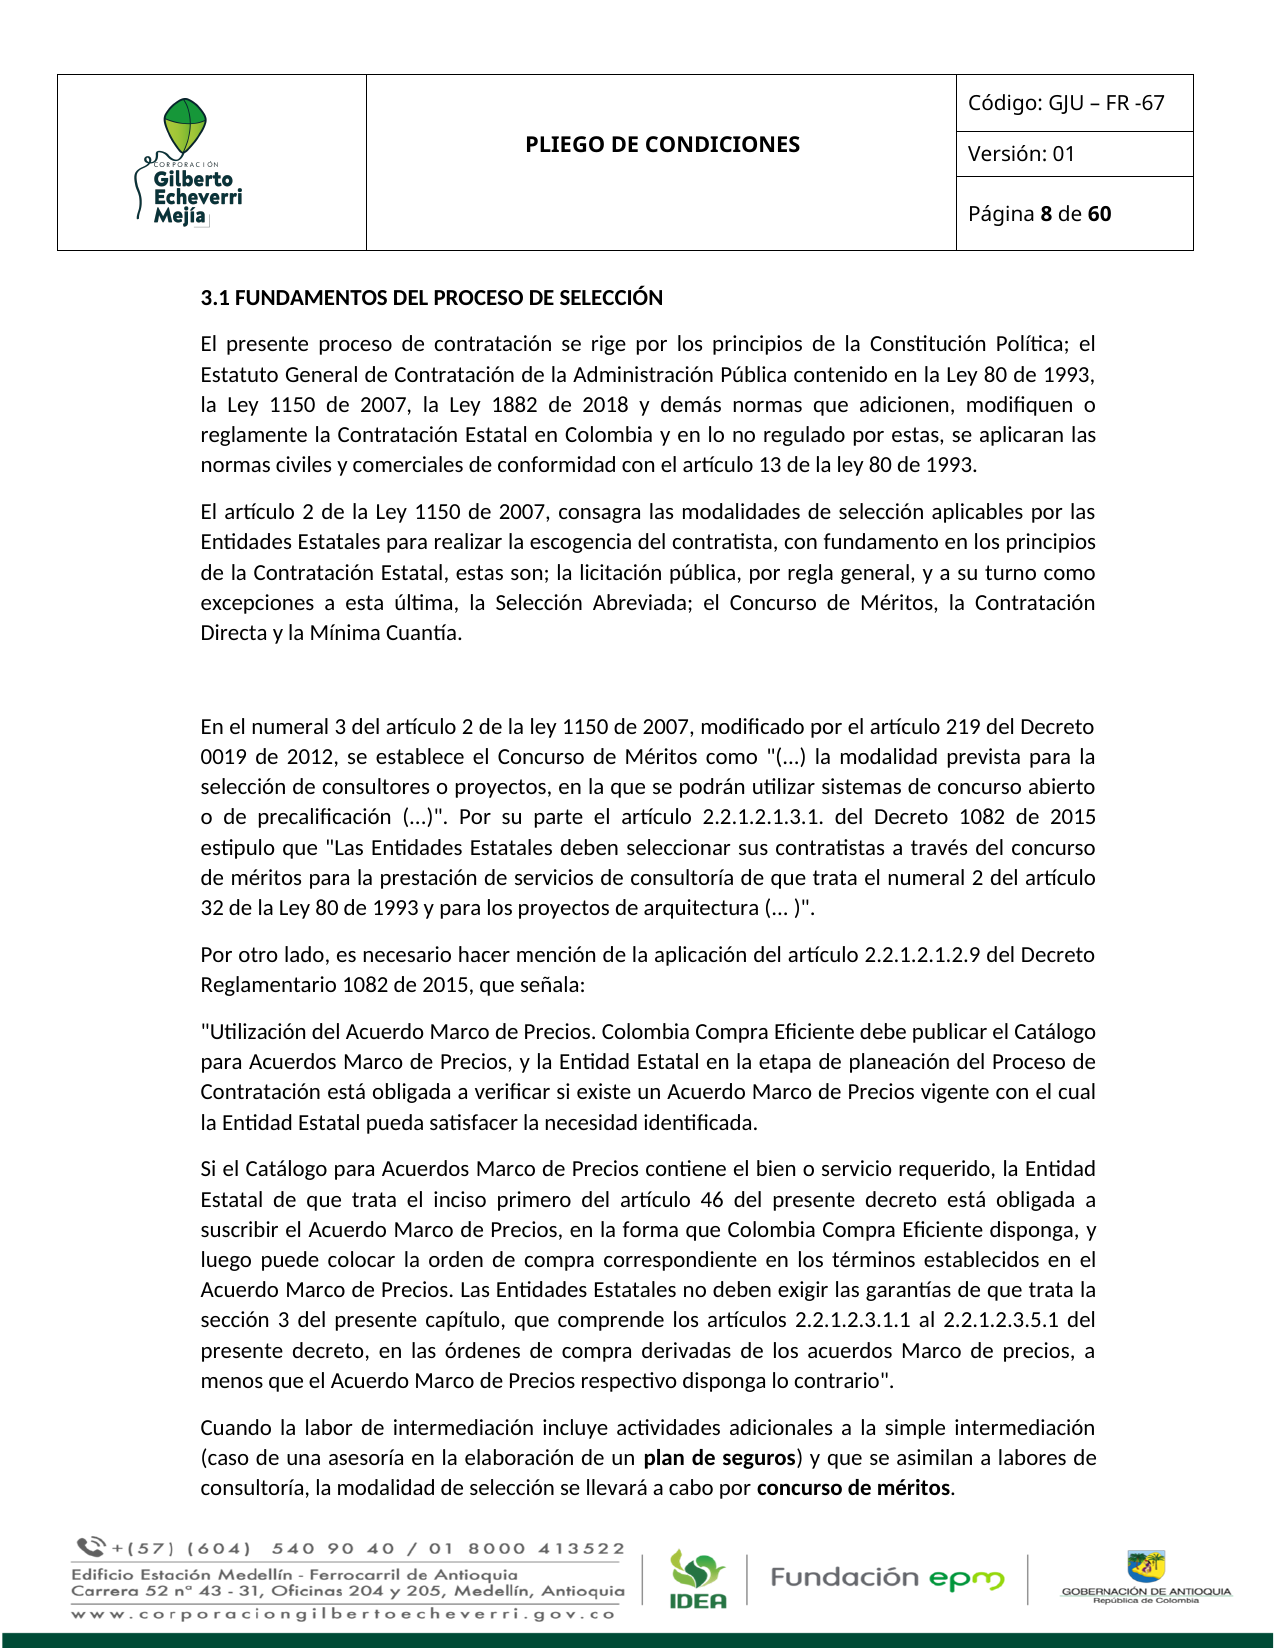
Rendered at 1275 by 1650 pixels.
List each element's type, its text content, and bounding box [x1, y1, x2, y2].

text "Utilización del Acuerdo Marco de Precios. Colombia Compra Eficiente debe publicar el Catálogo para Acuerdos Marco de Precios, y la Entidad Estatal en la etapa de planeación del Proceso de Contratación está obligada a verificar si existe un Acuerdo Marco de Precios vigente con el cual la Entidad Estatal pueda satisfacer la necesidad identificada. [200, 1017, 1098, 1136]
text El presente proceso de contratación se rige por los principios de la Constitución Política; el Estatuto General de Contratación de la Administración Pública contenido en la Ley 80 de 1993, la Ley 1150 de 2007, la Ley 1882 de 2018 y demás normas que adicionen, modifiquen o reglamente la Contratación Estatal en Colombia y en lo no regulado por estas, se aplicaran las normas civiles y comerciales de conformidad con el artículo 13 de la ley 80 de 1993. [200, 329, 1098, 478]
text Si el Catálogo para Acuerdos Marco de Precios contiene el bien o servicio requerido, la Entidad Estatal de que trata el inciso primero del artículo 46 del presente decreto está obligada a suscribir el Acuerdo Marco de Precios, en la forma que Colombia Compra Eficiente disponga, y luego puede colocar la orden de compra correspondiente en los términos establecidos en el Acuerdo Marco de Precios. Las Entidades Estatales no deben exigir las garantías de que trata la sección 3 del presente capítulo, que comprende los artículos 2.2.1.2.3.1.1 al 2.2.1.2.3.5.1 del presente decreto, en las órdenes de compra derivadas de los acuerdos Marco de precios, a menos que el Acuerdo Marco de Precios respectivo disponga lo contrario". [200, 1154, 1098, 1394]
text El artículo 2 de la Ley 1150 de 2007, consagra las modalidades de selección aplicables por las Entidades Estatales para realizar la escogencia del contratista, con fundamento en los principios de la Contratación Estatal, estas son; la licitación pública, por regla general, y a su turno como excepciones a esta última, la Selección Abreviada; el Concurso de Méritos, la Contratación Directa y la Mínima Cuantía. [200, 497, 1098, 646]
text Por otro lado, es necesario hacer mención de la aplicación del artículo 2.2.1.2.1.2.9 del Decreto Reglamentario 1082 de 2015, que señala: [200, 940, 1098, 998]
text 3.1 FUNDAMENTOS DEL PROCESO DE SELECCIÓN [200, 283, 1098, 311]
picture [100, 74, 277, 251]
text En el numeral 3 del artículo 2 de la ley 1150 de 2007, modificado por el artículo 219 del Decreto 0019 de 2012, se establece el Concurso de Méritos como "(...) la modalidad prevista para la selección de consultores o proyectos, en la que se podrán utilizar sistemas de concurso abierto o de precalificación (...)". Por su parte el artículo 2.2.1.2.1.3.1. del Decreto 1082 de 2015 estipulo que "Las Entidades Estatales deben seleccionar sus contratistas a través del concurso de méritos para la prestación de servicios de consultoría de que trata el numeral 2 del artículo 32 de la Ley 80 de 1993 y para los proyectos de arquitectura (... )". [200, 712, 1098, 921]
picture [2, 1520, 1274, 1648]
text Cuando la labor de intermediación incluye actividades adicionales a la simple intermediación (caso de una asesoría en la elaboración de un plan de seguros) y que se asimilan a labores de consultoría, la modalidad de selección se llevará a cabo por concurso de méritos. [200, 1413, 1098, 1501]
